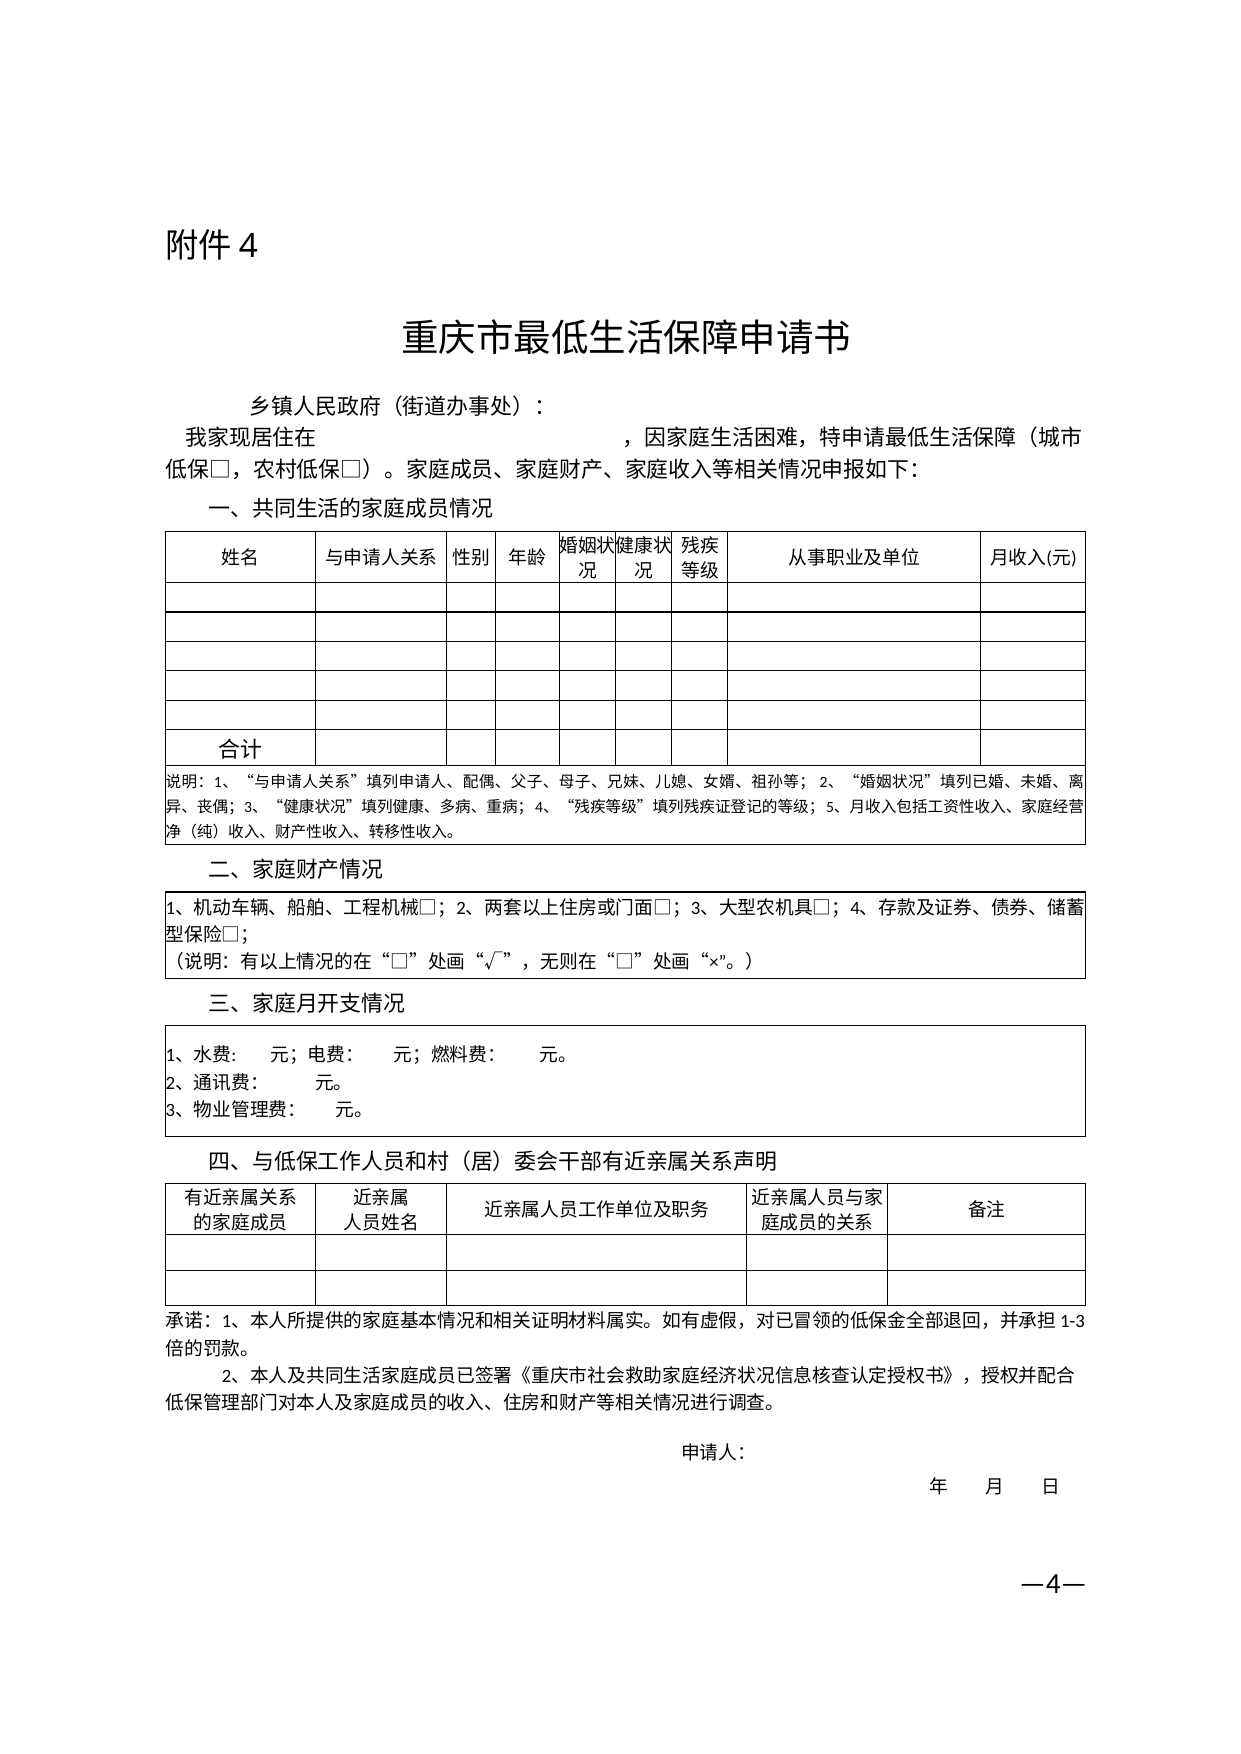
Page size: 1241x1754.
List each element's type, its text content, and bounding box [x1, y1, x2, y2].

table_cell [560, 730, 615, 765]
table_cell [560, 671, 615, 700]
table_cell 近亲属 人员姓名 [316, 1184, 446, 1234]
table_cell [888, 1235, 1085, 1269]
table_cell 与申请人关系 [316, 532, 446, 582]
table_cell 说明：1、“与申请人关系”填列申请人、配偶、父子、母子、兄妹、儿媳、女婿、祖孙等；2、“婚姻状况”填列已婚、未婚、离异、丧偶；3、“健康状况”填列健康、多病、重病；4、“残疾等级”填列残疾证登记的等级；5、月收入包括工资性收入、家庭经营净（纯）收入、财产性收入、转移性收入。 [166, 766, 1085, 844]
table_cell [316, 1235, 446, 1269]
table_cell 姓名 [166, 532, 315, 582]
table_cell [616, 671, 671, 700]
table_cell [447, 1271, 746, 1305]
table_cell [560, 642, 615, 670]
table_cell [616, 613, 671, 641]
text 重庆市最低生活保障申请书 [165, 308, 1087, 362]
table_cell [981, 583, 1085, 611]
table_cell [316, 613, 446, 641]
text 申请人： 年 月 日 [143, 1438, 1087, 1499]
table_cell [747, 1235, 887, 1269]
table_cell 有近亲属关系 的家庭成员 [166, 1184, 315, 1234]
table_cell [981, 671, 1085, 700]
table_cell [560, 613, 615, 641]
table_cell [447, 730, 495, 765]
table_cell [728, 671, 980, 700]
table_cell [447, 583, 495, 611]
table_cell 备注 [888, 1184, 1085, 1234]
table_cell [616, 642, 671, 670]
table_cell [672, 730, 727, 765]
table_cell [166, 671, 315, 700]
table_cell 合计 [166, 730, 315, 765]
table_cell [447, 671, 495, 700]
table_cell [981, 701, 1085, 729]
text 附件4 [165, 218, 1087, 267]
table_cell 近亲属人员与家庭成员的关系 [747, 1184, 887, 1234]
table_cell 1、机动车辆、船舶、工程机械□；2、两套以上住房或门面□；3、大型农机具□；4、存款及证券、债券、储蓄型保险□； （说明：有以上情况的在“□”处画“√”，无则在“□”处画“×”。） [166, 893, 1085, 978]
table_cell 三、家庭月开支情况 [165, 979, 1086, 1025]
text 2、本人及共同生活家庭成员已签署《重庆市社会救助家庭经济状况信息核查认定授权书》，授权并配合低保管理部门对本人及家庭成员的收入、住房和财产等相关情况进行调查。 [165, 1360, 1087, 1415]
table_cell [166, 642, 315, 670]
table_cell [316, 583, 446, 611]
table_cell [166, 1271, 315, 1305]
table_cell 四、与低保工作人员和村（居）委会干部有近亲属关系声明 [165, 1137, 1086, 1183]
table_cell [672, 613, 727, 641]
table_cell [888, 1271, 1085, 1305]
text 倍的罚款。 [165, 1333, 1087, 1360]
table_cell [496, 583, 559, 611]
table_cell 年龄 [496, 532, 559, 582]
table_cell [166, 583, 315, 611]
table_cell 近亲属人员工作单位及职务 [447, 1184, 746, 1234]
table_cell [447, 701, 495, 729]
table_cell [981, 613, 1085, 641]
table_cell [672, 701, 727, 729]
table_cell [316, 1271, 446, 1305]
table_cell [672, 642, 727, 670]
table_header 乡镇人民政府（街道办事处）： 我家现居住在 ，因家庭生活困难，特申请最低生活保障（城市低保□，农村低保□）。家庭成员、家庭财产、家庭收入等相关情况申报如下： [165, 362, 1086, 484]
table_cell [616, 730, 671, 765]
table_cell [747, 1271, 887, 1305]
table_cell [728, 730, 980, 765]
table_cell [316, 642, 446, 670]
table_cell [166, 1235, 315, 1269]
table_cell 性别 [447, 532, 495, 582]
table_cell 1、水费: 元；电费： 元；燃料费： 元。 2、通讯费： 元。 3、物业管理费： 元。 [166, 1026, 1085, 1136]
table_cell [616, 583, 671, 611]
table_cell [316, 730, 446, 765]
table_cell [728, 613, 980, 641]
table_cell [447, 642, 495, 670]
table_cell [981, 642, 1085, 670]
table_cell [672, 671, 727, 700]
table_cell 婚姻状况 [560, 532, 615, 582]
table_cell [447, 613, 495, 641]
table_cell [728, 701, 980, 729]
table_cell [316, 671, 446, 700]
table_cell [166, 613, 315, 641]
table_cell [981, 730, 1085, 765]
table_cell 残疾等级 [672, 532, 727, 582]
table_cell [728, 642, 980, 670]
text 承诺：1、本人所提供的家庭基本情况和相关证明材料属实。如有虚假，对已冒领的低保金全部退回，并承担1-3 [165, 1306, 1087, 1333]
table_cell [616, 701, 671, 729]
table_cell [728, 583, 980, 611]
table_cell 月收入(元) [981, 532, 1085, 582]
table_cell [496, 701, 559, 729]
table_cell [496, 671, 559, 700]
table_cell [496, 613, 559, 641]
table_cell [560, 701, 615, 729]
table_cell 从事职业及单位 [728, 532, 980, 582]
table_cell [166, 701, 315, 729]
table_cell [447, 1235, 746, 1269]
table_cell [560, 583, 615, 611]
table_cell [672, 583, 727, 611]
table_cell 二、家庭财产情况 [165, 845, 1086, 891]
table_cell 健康状况 [616, 532, 671, 582]
table_cell [316, 701, 446, 729]
table_cell 一、共同生活的家庭成员情况 [165, 484, 1086, 531]
table_cell [496, 730, 559, 765]
table_cell [496, 642, 559, 670]
